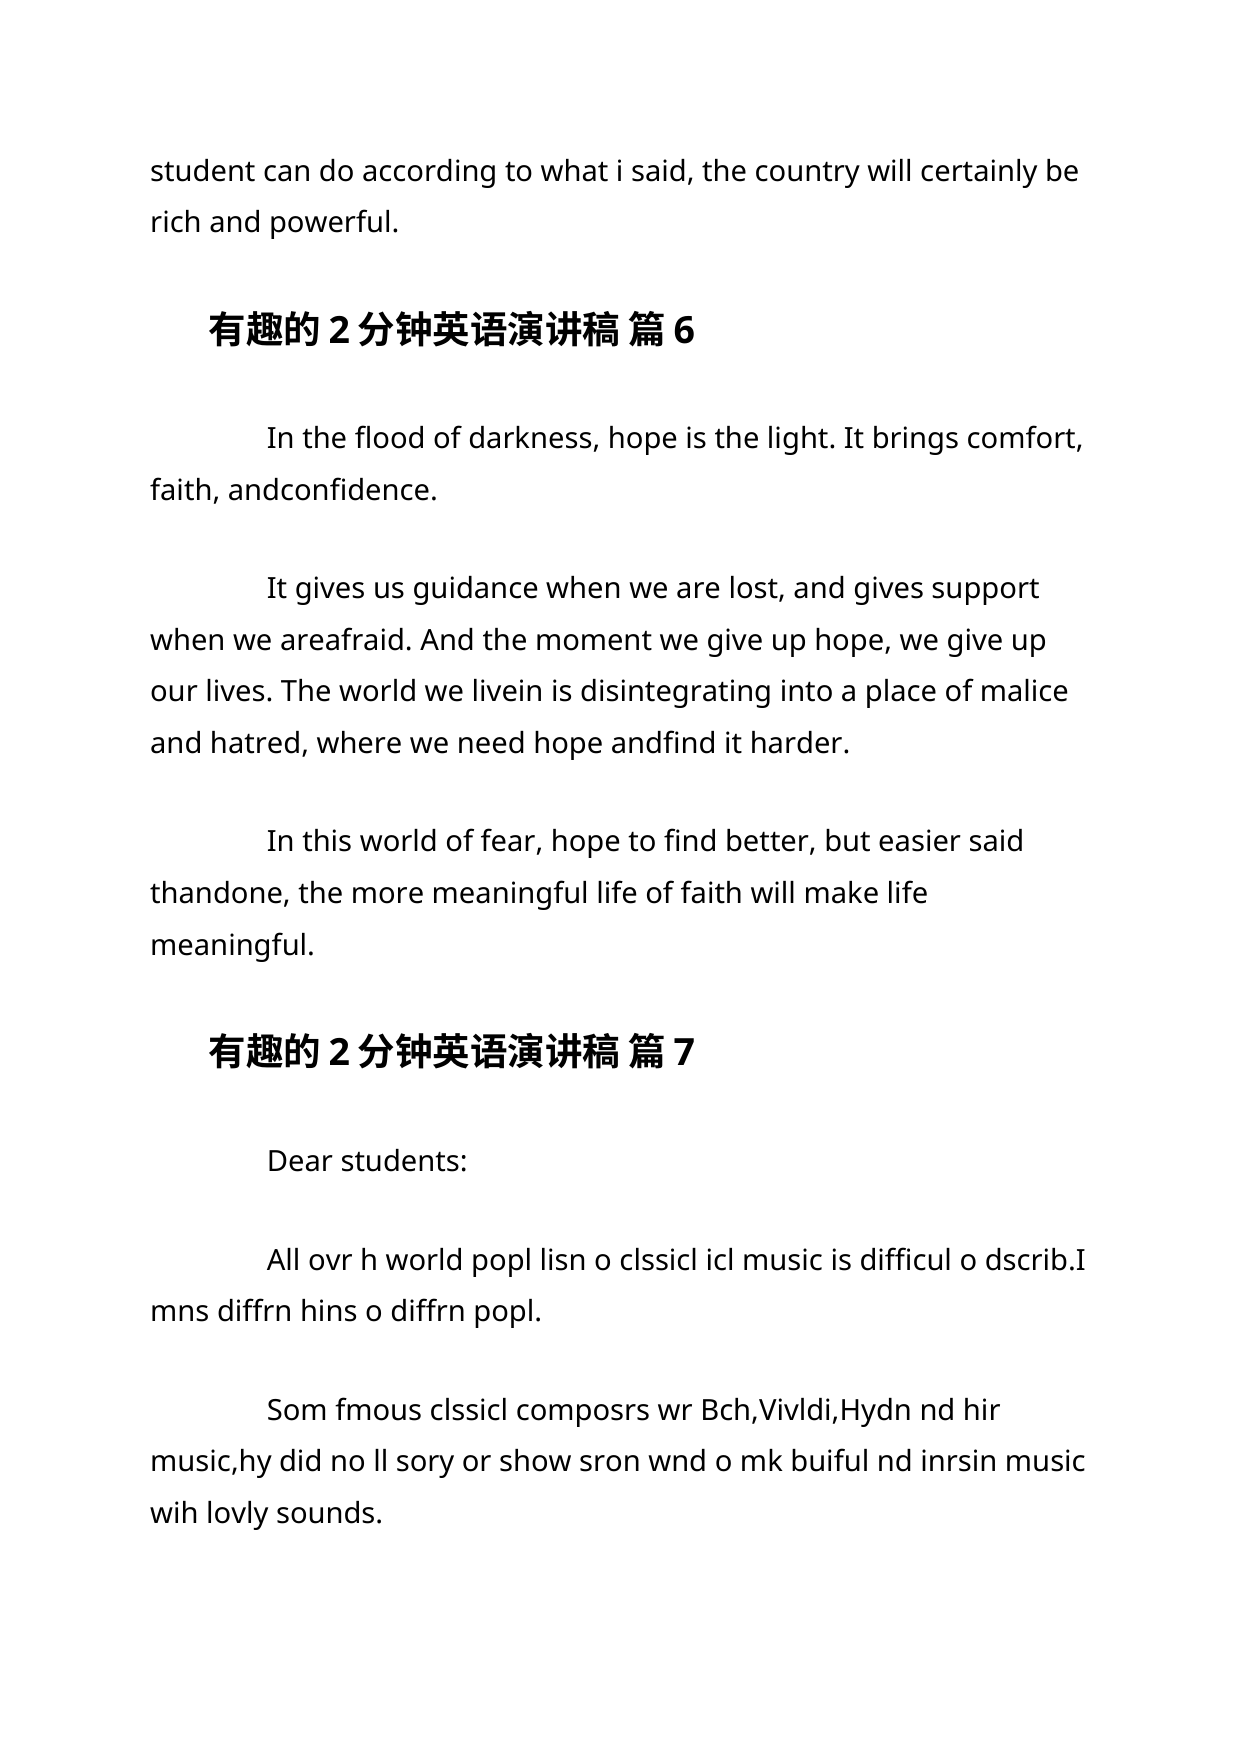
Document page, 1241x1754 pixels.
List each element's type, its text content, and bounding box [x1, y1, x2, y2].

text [150, 150, 1090, 241]
text In this world of fear, hope to find better, but easier said thandone, the more meaningful life of faith will make life meaningful. [150, 821, 1090, 963]
text All ovr h world popl lisn o clssicl icl music is difficul o dscrib.I mns diffrn hins o diffrn popl. [150, 1239, 1090, 1330]
text 有趣的2分钟英语演讲稿 篇6 [150, 300, 1090, 354]
text Dear students: [150, 1140, 1090, 1179]
text It gives us guidance when we are lost, and gives support when we areafraid. And the moment we give up hope, we give up our lives. The world we livein is disintegrating into a place of malice and hatred, where we need hope andfind it harder. [150, 568, 1090, 762]
text Som fmous clssicl composrs wr Bch,Vivldi,Hydn nd hir music,hy did no ll sory or show sron wnd o mk buiful nd inrsin music wih lovly sounds. [150, 1389, 1090, 1532]
text 有趣的2分钟英语演讲稿 篇7 [150, 1022, 1090, 1077]
text In the flood of darkness, hope is the light. It brings comfort, faith, andconfidence. [150, 418, 1090, 509]
